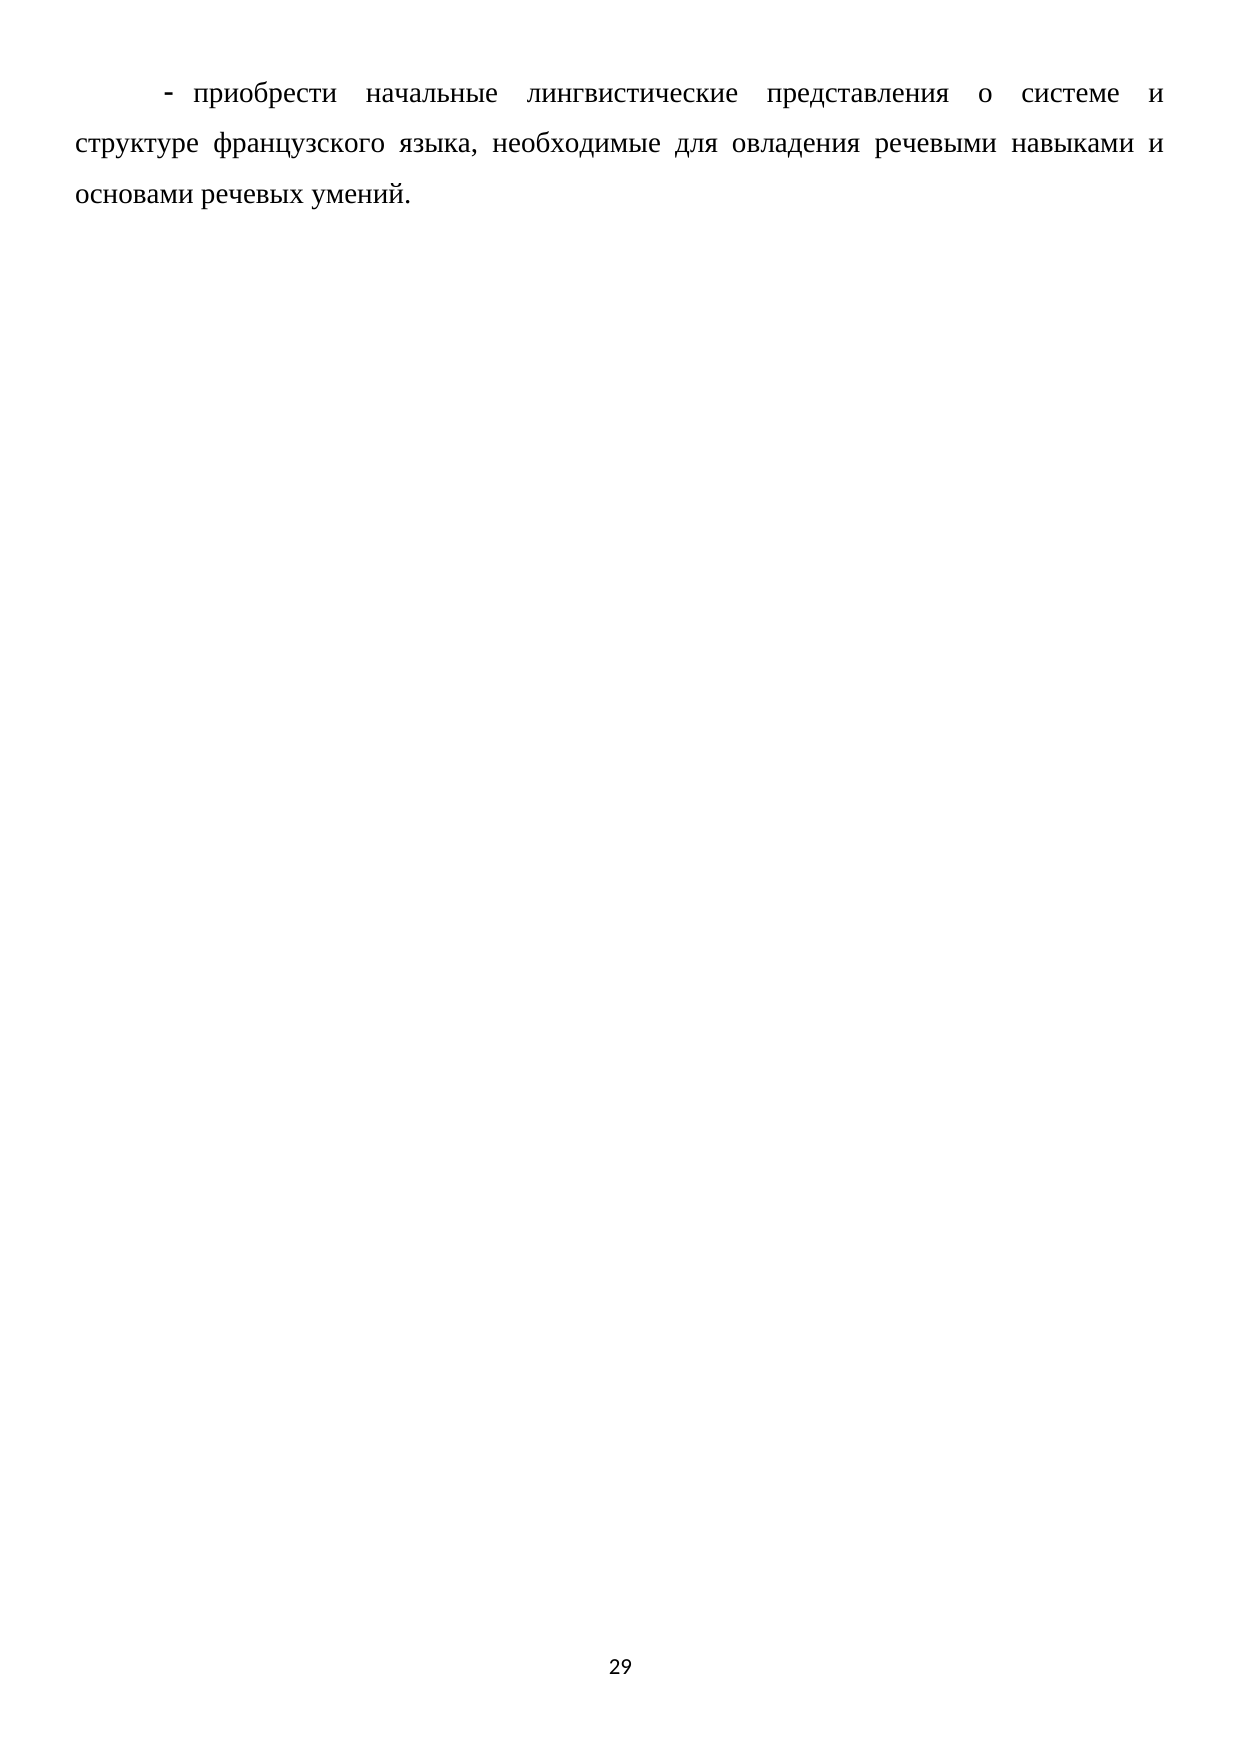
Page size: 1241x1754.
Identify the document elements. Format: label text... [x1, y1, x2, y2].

list приобрести начальные лингвистические представления о системе и структуре французского языка, необходимые для овладения речевыми навыками и основами речевых умений. [75, 75, 1165, 209]
